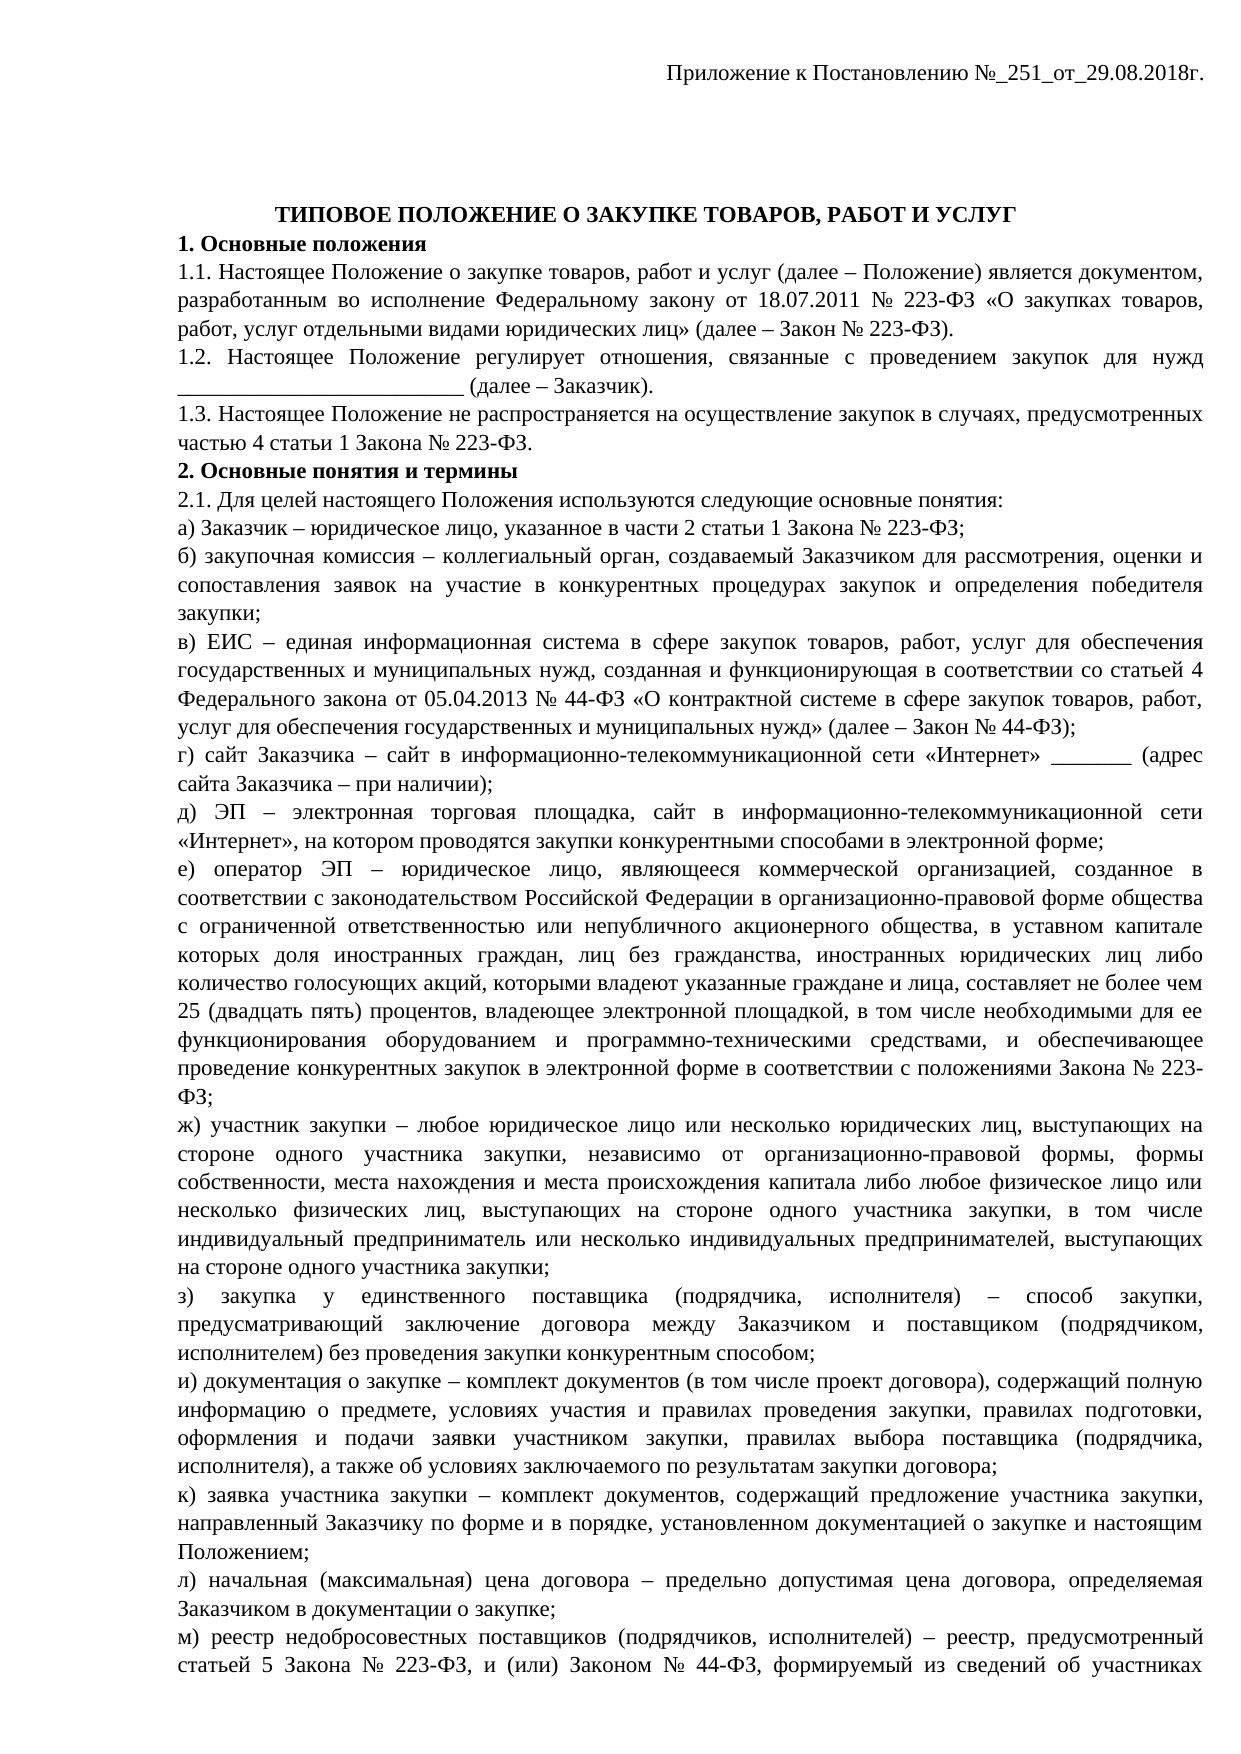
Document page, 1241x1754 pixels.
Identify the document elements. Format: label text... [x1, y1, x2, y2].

text 1.1. Настоящее Положение о закупке товаров, работ и услуг (далее – Положение) является документом, разработанным во исполнение Федеральному закону от 18.07.2011 № 223-ФЗ «О закупках товаров, работ, услуг отдельными видами юридических лиц» (далее – Закон № 223-ФЗ). [177, 258, 1205, 341]
text д) ЭП – электронная торговая площадка, сайт в информационно-телекоммуникационной сети «Интернет», на котором проводятся закупки конкурентными способами в электронной форме; [177, 798, 1205, 853]
text з) закупка у единственного поставщика (подрядчика, исполнителя) – способ закупки, предусматривающий заключение договора между Заказчиком и поставщиком (подрядчиком, исполнителем) без проведения закупки конкурентным способом; [177, 1282, 1205, 1365]
text ж) участник закупки – любое юридическое лицо или несколько юридических лиц, выступающих на стороне одного участника закупки, независимо от организационно-правовой формы, формы собственности, места нахождения и места происхождения капитала либо любое физическое лицо или несколько физических лиц, выступающих на стороне одного участника закупки, в том числе индивидуальный предприниматель или несколько индивидуальных предпринимателей, выступающих на стороне одного участника закупки; [177, 1111, 1205, 1280]
text 2. Основные понятия и термины [177, 457, 1205, 483]
text а) Заказчик – юридическое лицо, указанное в части 2 статьи 1 Закона № 223-ФЗ; [177, 514, 1205, 540]
text в) ЕИС – единая информационная система в сфере закупок товаров, работ, услуг для обеспечения государственных и муниципальных нужд, созданная и функционирующая в соответствии со статьей 4 Федерального закона от 05.04.2013 № 44-ФЗ «О контрактной системе в сфере закупок товаров, работ, услуг для обеспечения государственных и муниципальных нужд» (далее – Закон № 44-ФЗ); [177, 628, 1205, 739]
text 2.1. Для целей настоящего Положения используются следующие основные понятия: [177, 486, 1205, 512]
text 1.3. Настоящее Положение не распространяется на осуществление закупок в случаях, предусмотренных частью 4 статьи 1 Закона № 223-ФЗ. [177, 400, 1205, 455]
text е) оператор ЭП – юридическое лицо, являющееся коммерческой организацией, созданное в соответствии с законодательством Российской Федерации в организационно-правовой форме общества с ограниченной ответственностью или непубличного акционерного общества, в уставном капитале которых доля иностранных граждан, лиц без гражданства, иностранных юридических лиц либо количество голосующих акций, которыми владеют указанные граждане и лица, составляет не более чем 25 (двадцать пять) процентов, владеющее электронной площадкой, в том числе необходимыми для ее функционирования оборудованием и программно-техническими средствами, и обеспечивающее проведение конкурентных закупок в электронной форме в соответствии с положениями Закона № 223-ФЗ; [177, 855, 1205, 1109]
text г) сайт Заказчика – сайт в информационно-телекоммуникационной сети «Интернет» _______ (адрес сайта Заказчика – при наличии); [177, 742, 1205, 796]
text ТИПОВОЕ ПОЛОЖЕНИЕ О ЗАКУПКЕ ТОВАРОВ, РАБОТ И УСЛУГ [177, 201, 1205, 228]
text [177, 1623, 1205, 1678]
text и) документация о закупке – комплект документов (в том числе проект договора), содержащий полную информацию о предмете, условиях участия и правилах проведения закупки, правилах подготовки, оформления и подачи заявки участником закупки, правилах выбора поставщика (подрядчика, исполнителя), а также об условиях заключаемого по результатам закупки договора; [177, 1367, 1205, 1479]
text Приложение к Постановлению №_251_от_29.08.2018г. [177, 59, 1205, 85]
text б) закупочная комиссия – коллегиальный орган, создаваемый Заказчиком для рассмотрения, оценки и сопоставления заявок на участие в конкурентных процедурах закупок и определения победителя закупки; [177, 542, 1205, 626]
text л) начальная (максимальная) цена договора – предельно допустимая цена договора, определяемая Заказчиком в документации о закупке; [177, 1566, 1205, 1621]
text к) заявка участника закупки – комплект документов, содержащий предложение участника закупки, направленный Заказчику по форме и в порядке, установленном документацией о закупке и настоящим Положением; [177, 1481, 1205, 1564]
text 1. Основные положения [177, 230, 1205, 256]
text 1.2. Настоящее Положение регулирует отношения, связанные с проведением закупок для нужд _________________________ (далее – Заказчик). [177, 343, 1205, 398]
